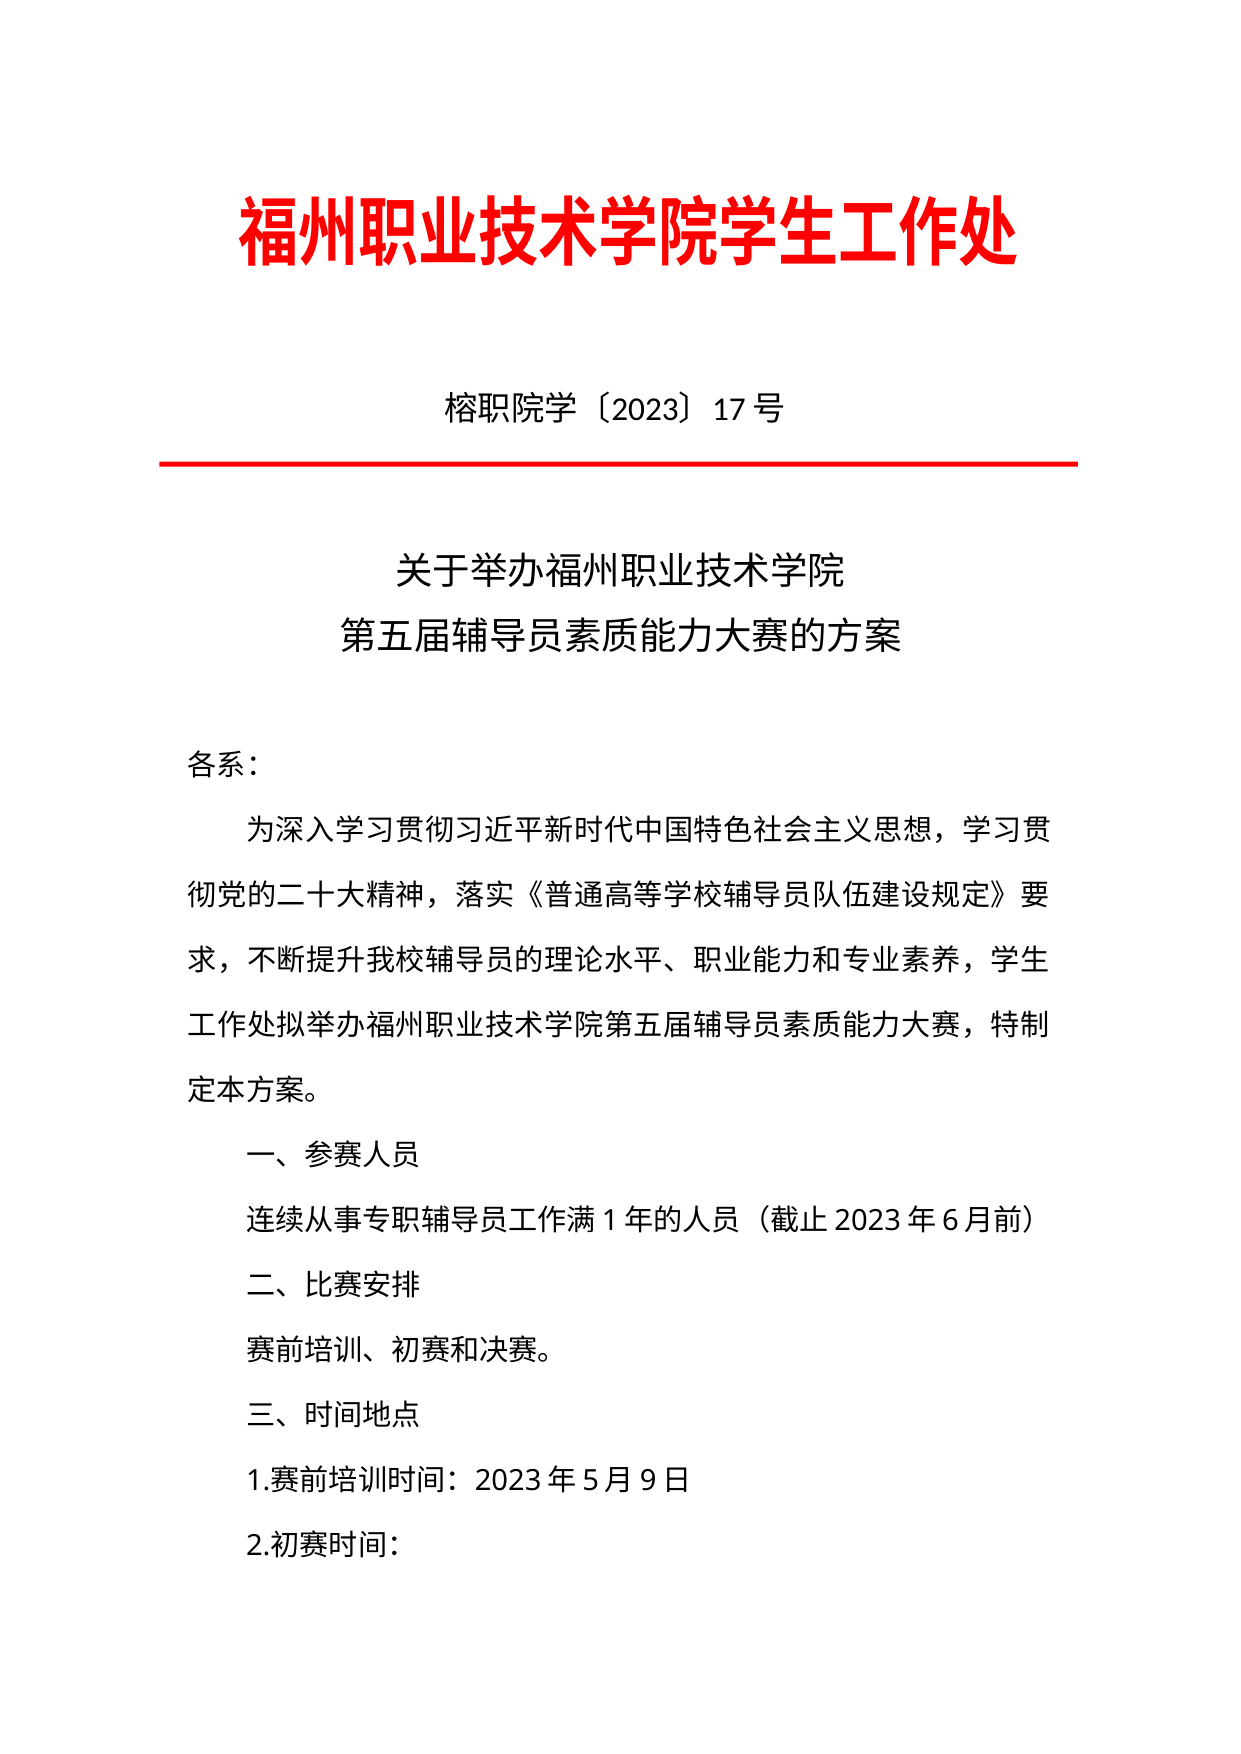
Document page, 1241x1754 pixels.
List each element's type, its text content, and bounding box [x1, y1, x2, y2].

list 赛前培训、初赛和决赛。 [187, 1316, 1053, 1381]
list 二、比赛安排 [187, 1251, 1053, 1316]
text 榕职院学〔2023〕17号 [317, 373, 913, 438]
list 2.初赛时间： [187, 1511, 1053, 1576]
list 三、时间地点 [187, 1381, 1053, 1446]
list 为深入学习贯彻习近平新时代中国特色社会主义思想，学习贯彻党的二十大精神，落实《普通高等学校辅导员队伍建设规定》要求，不断提升我校辅导员的理论水平、职业能力和专业素养，学生工作处拟举办福州职业技术学院第五届辅导员素质能力大赛，特制定本方案。 [187, 796, 1053, 1121]
list 关于举办福州职业技术学院 [187, 536, 1053, 601]
text 福州职业技术学院学生工作处 [203, 162, 1053, 292]
list 一、参赛人员 [187, 1121, 1053, 1186]
list 1.赛前培训时间：2023年5月9日 [187, 1446, 1053, 1511]
list 连续从事专职辅导员工作满1年的人员（截止2023年6月前） [187, 1186, 1053, 1251]
list 第五届辅导员素质能力大赛的方案 [187, 601, 1053, 666]
list 各系： [187, 731, 1053, 796]
